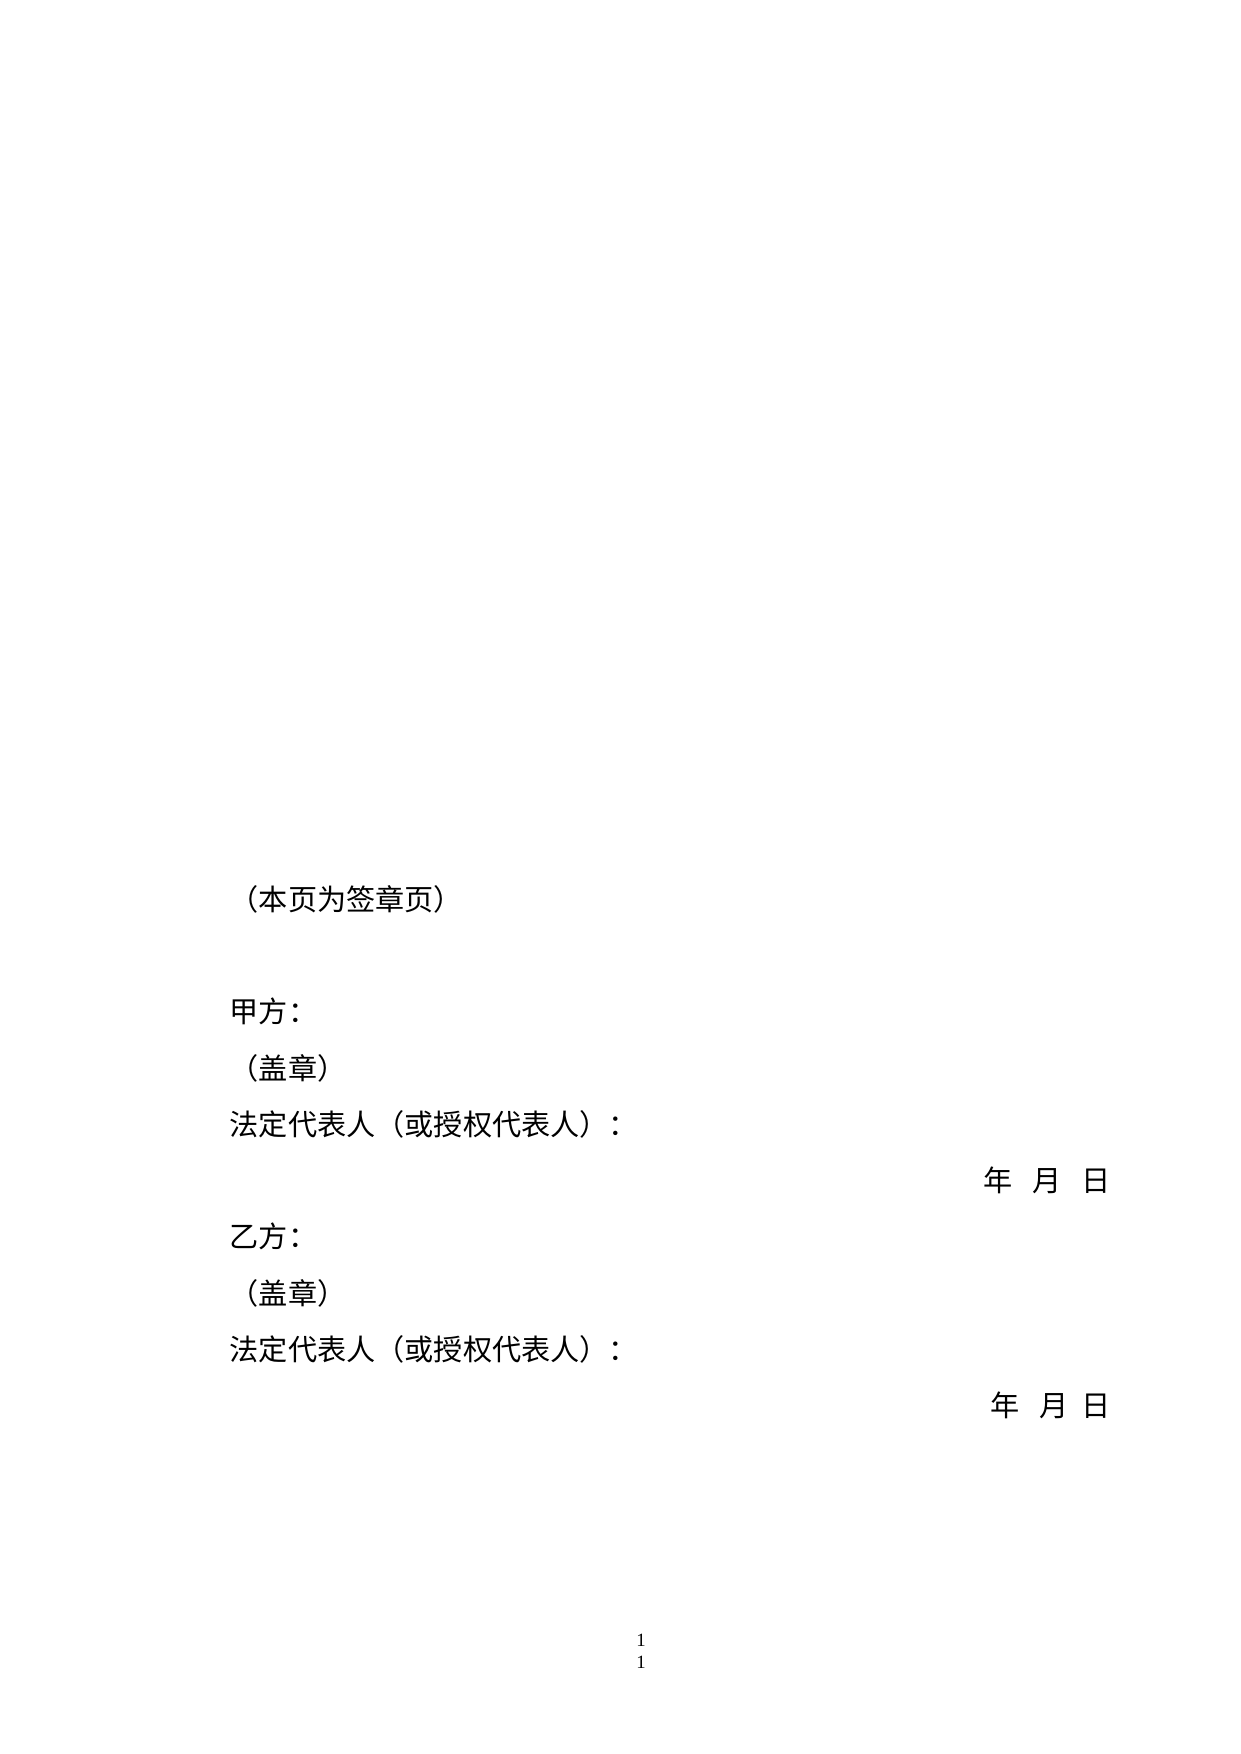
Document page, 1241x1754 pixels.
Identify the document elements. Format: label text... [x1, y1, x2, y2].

text 甲方： [171, 982, 1110, 1038]
text 法定代表人（或授权代表人）： [171, 1094, 1110, 1151]
text （本页为签章页） [171, 869, 1110, 926]
text 年 月 日 [171, 1151, 1110, 1207]
text （盖章） [171, 1263, 1110, 1319]
text 法定代表人（或授权代表人）： [171, 1319, 1110, 1376]
text 年 月 日 [171, 1376, 1110, 1432]
text （盖章） [171, 1038, 1110, 1094]
text 乙方： [171, 1207, 1110, 1263]
